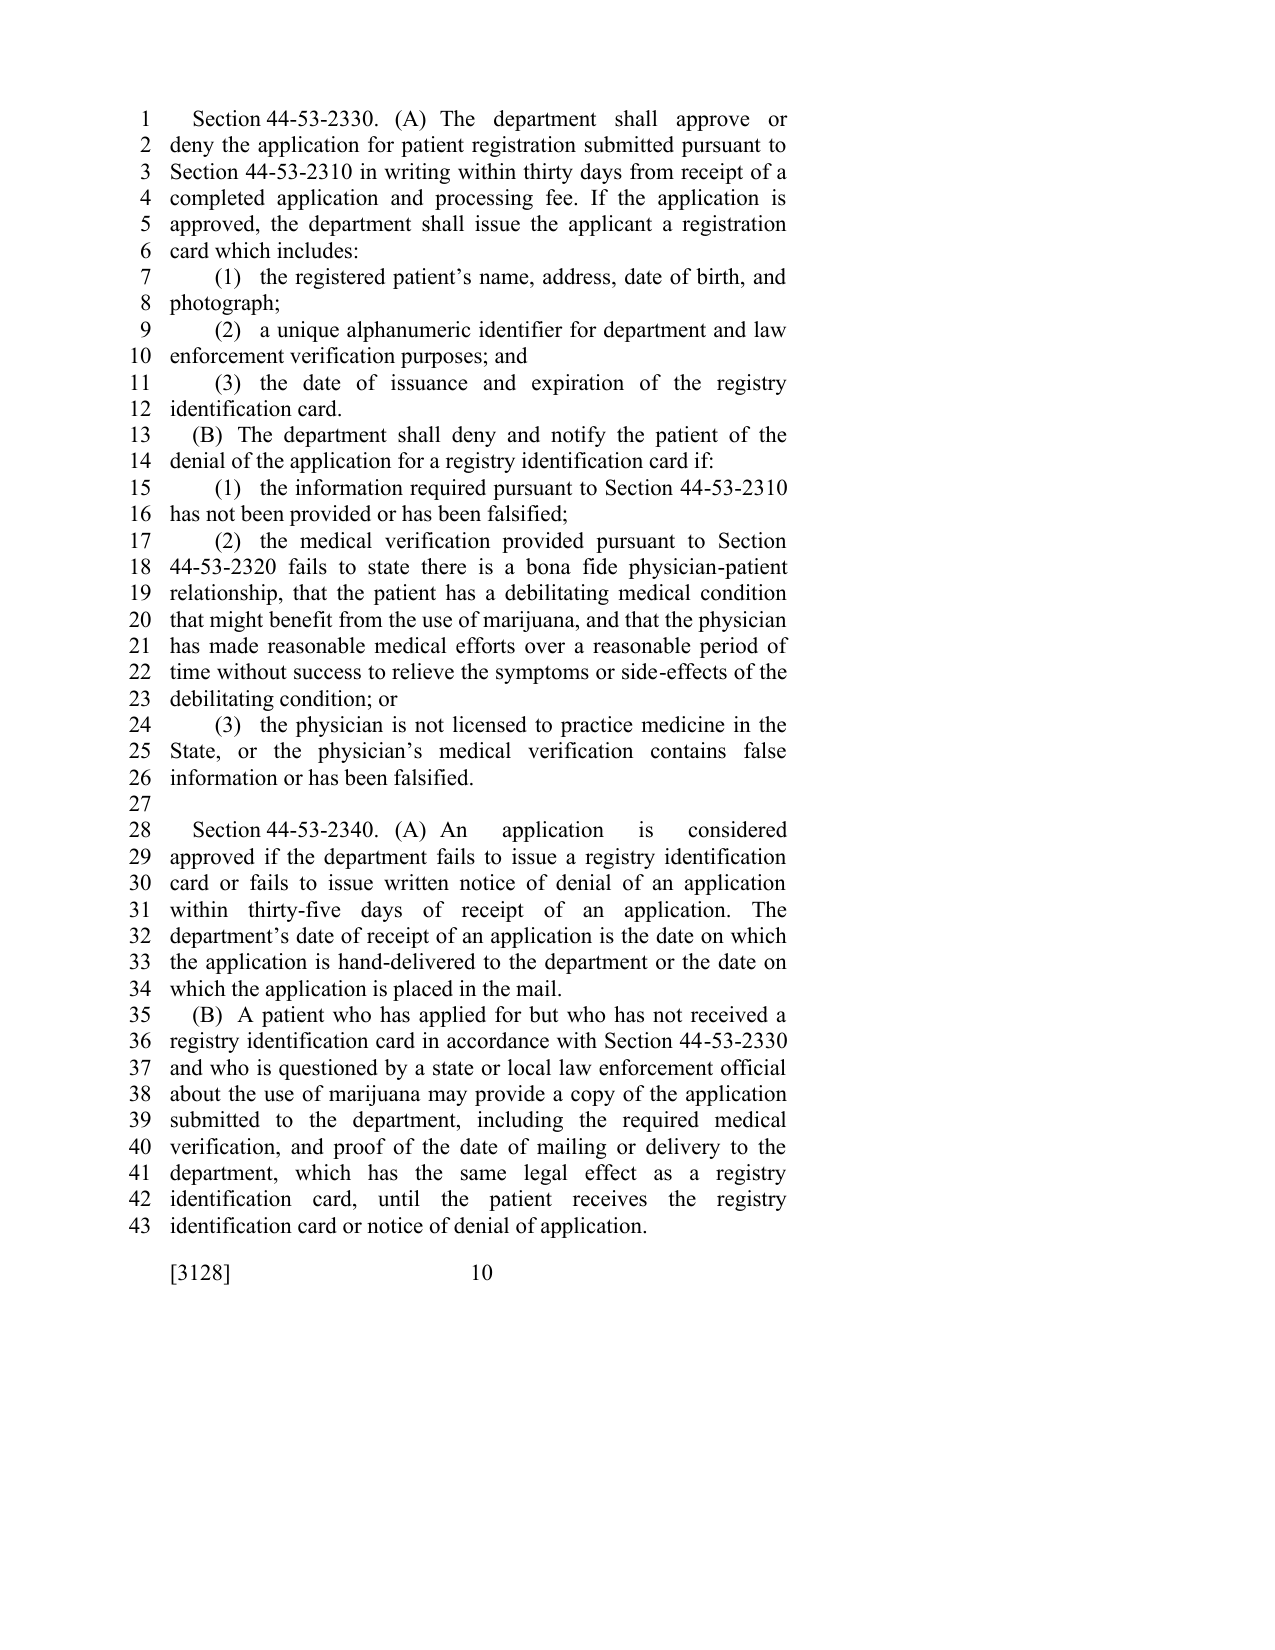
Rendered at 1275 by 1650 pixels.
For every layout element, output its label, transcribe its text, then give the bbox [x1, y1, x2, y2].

text Section 44-53-2330. (A) The department shall approve or deny the application for patient registration submitted pursuant to Section 44-53-2310 in writing within thirty days from receipt of a completed application and processing fee. If the application is approved, the department shall issue the applicant a registration card which includes: [169, 105, 787, 263]
text (1) the information required pursuant to Section 44-53-2310 has not been provided or has been falsified; [169, 474, 787, 527]
text Section 44-53-2340. (A) An application is considered approved if the department fails to issue a registry identification card or fails to issue written notice of denial of an application within thirty-five days of receipt of an application. The department’s date of receipt of an application is the date on which the application is hand-delivered to the department or the date on which the application is placed in the mail. [169, 817, 787, 1001]
text (3) the physician is not licensed to practice medicine in the State, or the physician’s medical verification contains false information or has been falsified. [169, 711, 787, 790]
text (2) a unique alphanumeric identifier for department and law enforcement verification purposes; and [169, 316, 787, 368]
text (B) The department shall deny and notify the patient of the denial of the application for a registry identification card if: [169, 421, 787, 474]
text (1) the registered patient’s name, address, date of birth, and photograph; [169, 263, 787, 316]
text (3) the date of issuance and expiration of the registry identification card. [169, 368, 787, 421]
text (2) the medical verification provided pursuant to Section 44-53-2320 fails to state there is a bona fide physician-patient relationship, that the patient has a debilitating medical condition that might benefit from the use of marijuana, and that the physician has made reasonable medical efforts over a reasonable period of time without success to relieve the symptoms or side-effects of the debilitating condition; or [169, 527, 787, 711]
text (B) A patient who has applied for but who has not received a registry identification card in accordance with Section 44-53-2330 and who is questioned by a state or local law enforcement official about the use of marijuana may provide a copy of the application submitted to the department, including the required medical verification, and proof of the date of mailing or delivery to the department, which has the same legal effect as a registry identification card, until the patient receives the registry identification card or notice of denial of application. [169, 1001, 787, 1238]
